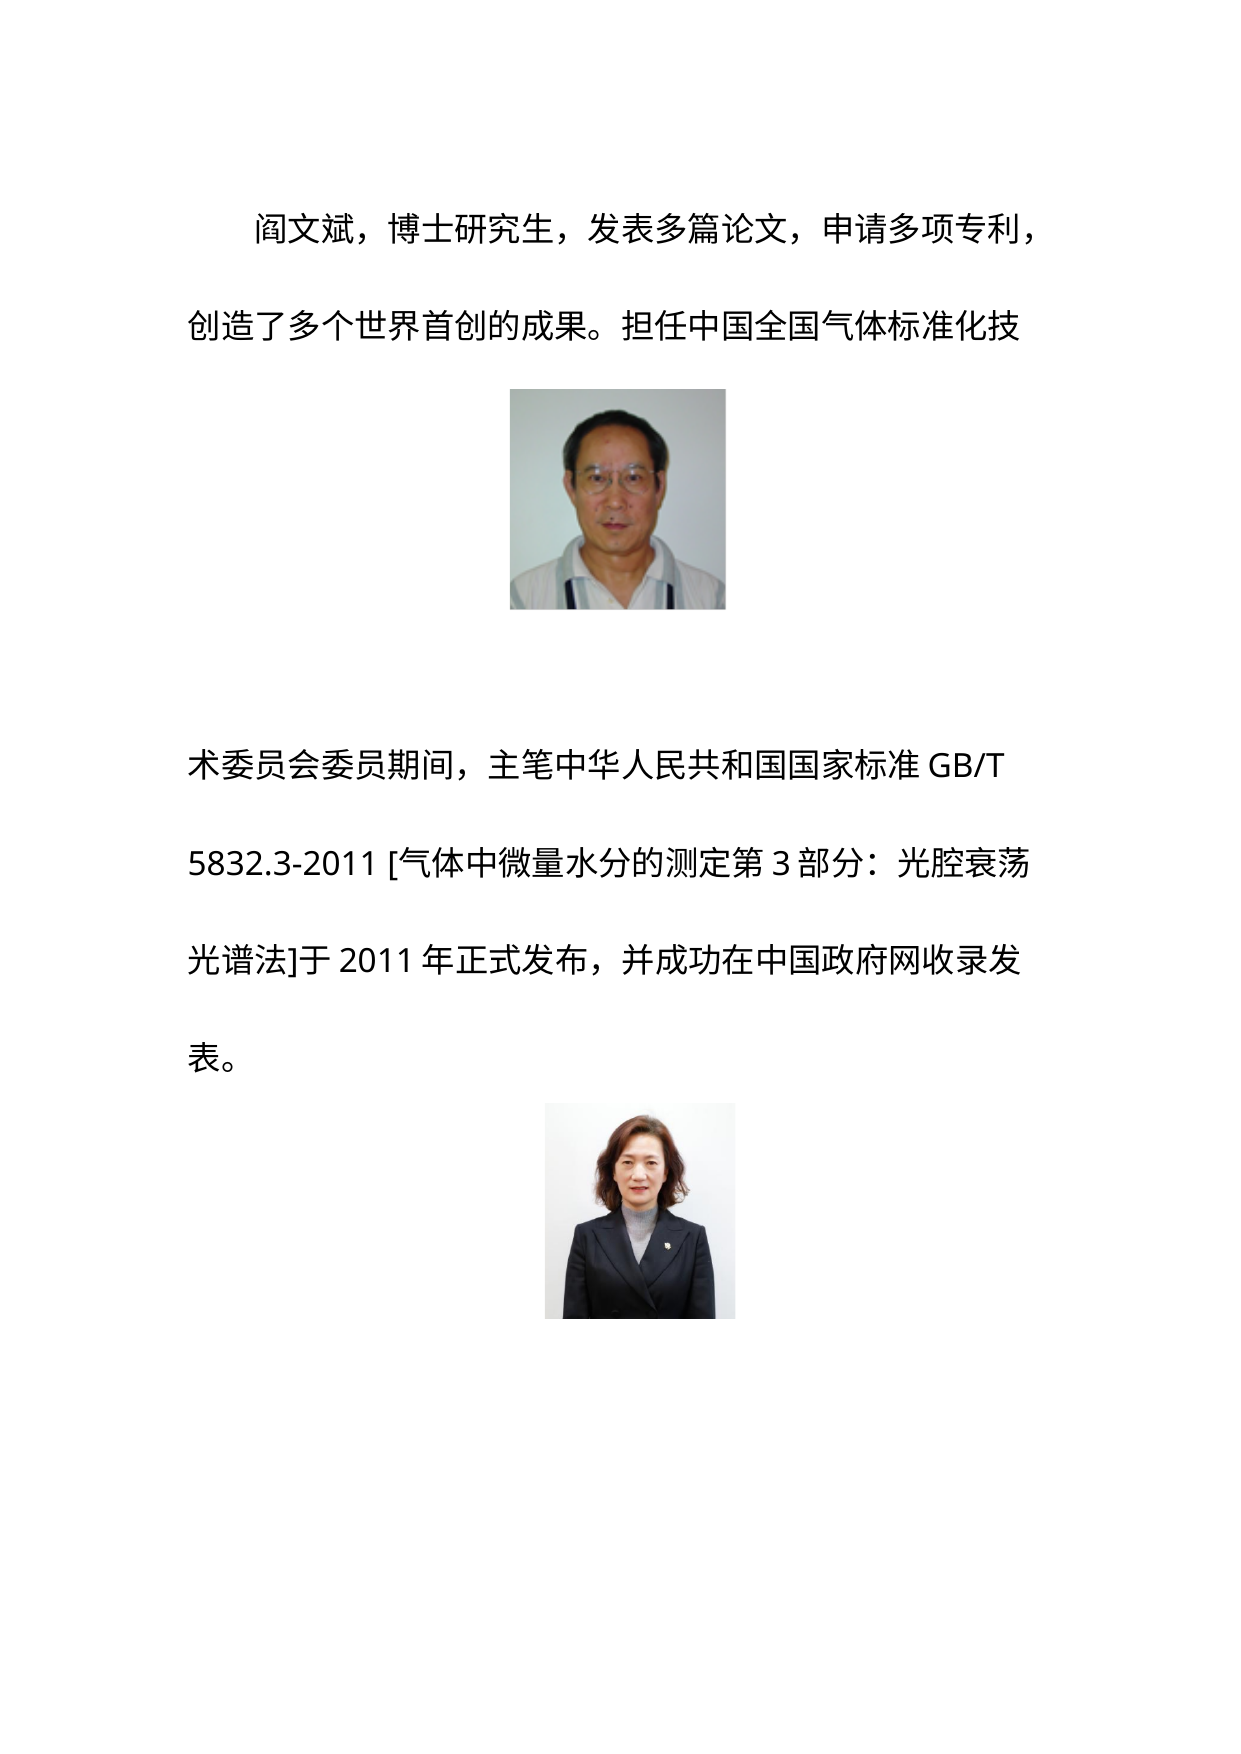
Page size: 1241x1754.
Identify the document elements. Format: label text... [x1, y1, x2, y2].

picture [509, 389, 728, 612]
picture [544, 1103, 736, 1319]
text 阎文斌，博士研究生，发表多篇论文，申请多项专利，创造了多个世界首创的成果。担任中国全国气体标准化技术委员会委员期间，主笔中华人民共和国国家标准GB/T 5832.3-2011 [气体中微量水分的测定第3部分：光腔衰荡光谱法]于2011年正式发布，并成功在中国政府网收录发表。 [187, 194, 1053, 1088]
